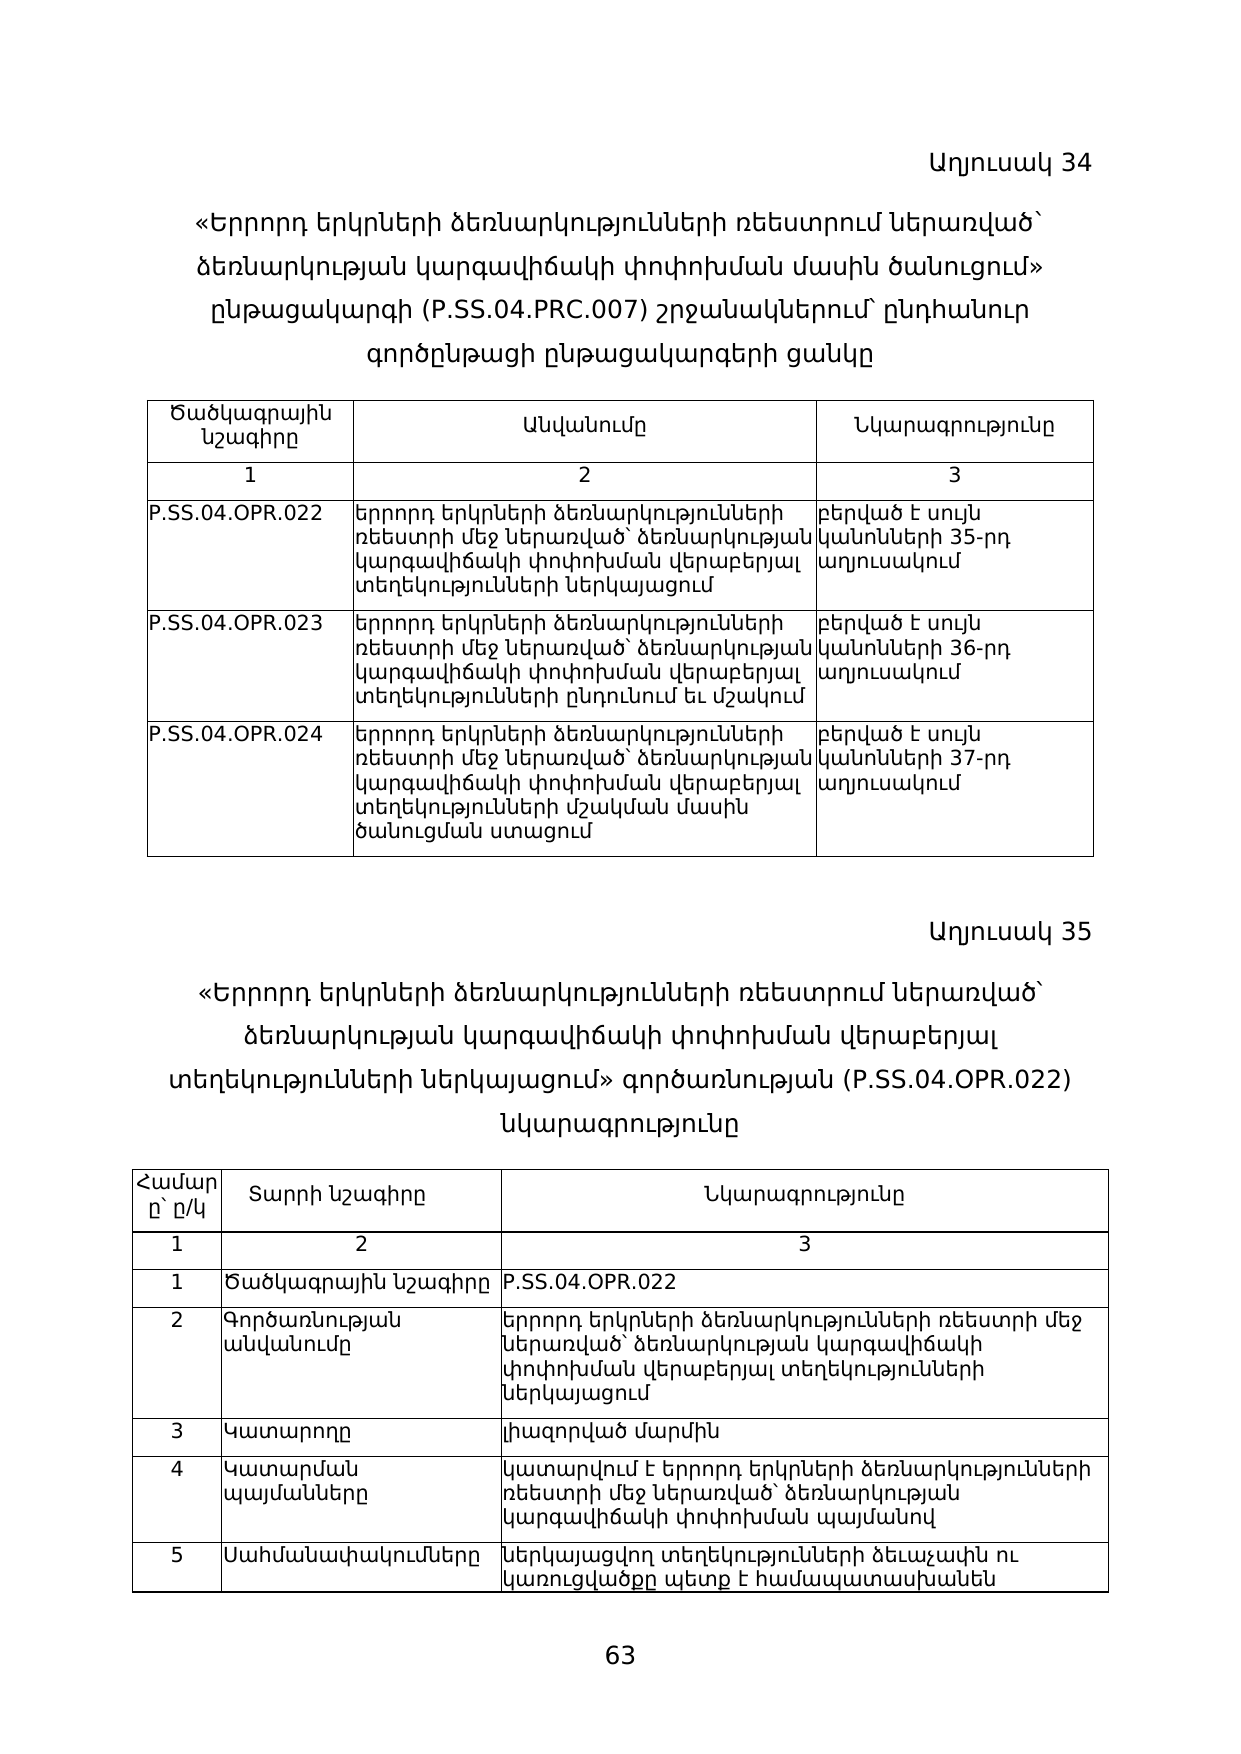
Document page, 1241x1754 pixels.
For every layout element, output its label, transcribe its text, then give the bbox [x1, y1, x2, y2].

table_cell 4 [133, 1457, 221, 1542]
table_cell 2 [222, 1233, 501, 1269]
table_cell 3 [133, 1419, 221, 1456]
text «Երրորդ երկրների ձեռնարկությունների ռեեստրում ներառված` ձեռնարկության կարգավիճակի փոփոխման մասին ծանուցում» ընթացակարգի (P.SS.04.PRC.007) շրջանակներում՝ ընդհանուր գործընթացի ընթացակարգերի ցանկը [148, 208, 1092, 368]
table_cell Կատարման պայմանները [222, 1457, 501, 1542]
table_cell բերված է սույն կանոնների 35-րդ աղյուսակում [817, 501, 1093, 610]
table_cell 1 [133, 1270, 221, 1307]
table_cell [502, 1543, 1108, 1591]
table_cell 2 [354, 463, 816, 500]
table_cell P.SS.04.OPR.022 [148, 501, 353, 610]
table_cell Կատարողը [222, 1419, 501, 1456]
table_cell P.SS.04.OPR.024 [148, 722, 353, 856]
table_cell Ծածկագրային նշագիրը [222, 1270, 501, 1307]
table_cell երրորդ երկրների ձեռնարկությունների ռեեստրի մեջ ներառված՝ ձեռնարկության կարգավիճակի փոփոխման վերաբերյալ տեղեկությունների ընդունում եւ մշակում [354, 611, 816, 721]
table_cell P.SS.04.OPR.022 [502, 1270, 1108, 1307]
text «Երրորդ երկրների ձեռնարկությունների ռեեստրում ներառված՝ ձեռնարկության կարգավիճակի փոփոխման վերաբերյալ տեղեկությունների ներկայացում» գործառնության (P.SS.04.OPR.022) նկարագրությունը [148, 978, 1092, 1138]
table_cell լիազորված մարմին [502, 1419, 1108, 1456]
table_cell 3 [817, 463, 1093, 500]
table_cell Սահմանափակումները [222, 1543, 501, 1591]
table_cell 1 [148, 463, 353, 500]
table_cell կատարվում է երրորդ երկրների ձեռնարկությունների ռեեստրի մեջ ներառված՝ ձեռնարկության կարգավիճակի փոփոխման պայմանով [502, 1457, 1108, 1542]
table_cell բերված է սույն կանոնների 37-րդ աղյուսակում [817, 722, 1093, 856]
table_header Ծածկագրային նշագիրը [148, 401, 353, 462]
table_header Անվանումը [354, 401, 816, 462]
table_header Նկարագրությունը [502, 1170, 1108, 1231]
table_cell երրորդ երկրների ձեռնարկությունների ռեեստրի մեջ ներառված՝ ձեռնարկության կարգավիճակի փոփոխման վերաբերյալ տեղեկությունների ներկայացում [354, 501, 816, 610]
table_cell 5 [133, 1543, 221, 1591]
table_cell 1 [133, 1233, 221, 1269]
table_cell 2 [133, 1308, 221, 1418]
table_cell Գործառնության անվանումը [222, 1308, 501, 1418]
table_cell երրորդ երկրների ձեռնարկությունների ռեեստրի մեջ ներառված՝ ձեռնարկության կարգավիճակի փոփոխման վերաբերյալ տեղեկությունների մշակման մասին ծանուցման ստացում [354, 722, 816, 856]
table_cell P.SS.04.OPR.023 [148, 611, 353, 721]
table_header Համարը՝ ը/կ [133, 1170, 221, 1231]
text Աղյուսակ 35 [148, 917, 1092, 946]
text Աղյուսակ 34 [148, 148, 1092, 177]
table_header Տարրի նշագիրը [222, 1170, 501, 1231]
table_cell 3 [502, 1233, 1108, 1269]
table_cell երրորդ երկրների ձեռնարկությունների ռեեստրի մեջ ներառված՝ ձեռնարկության կարգավիճակի փոփոխման վերաբերյալ տեղեկությունների ներկայացում [502, 1308, 1108, 1418]
table_cell բերված է սույն կանոնների 36-րդ աղյուսակում [817, 611, 1093, 721]
table_header Նկարագրությունը [817, 401, 1093, 462]
